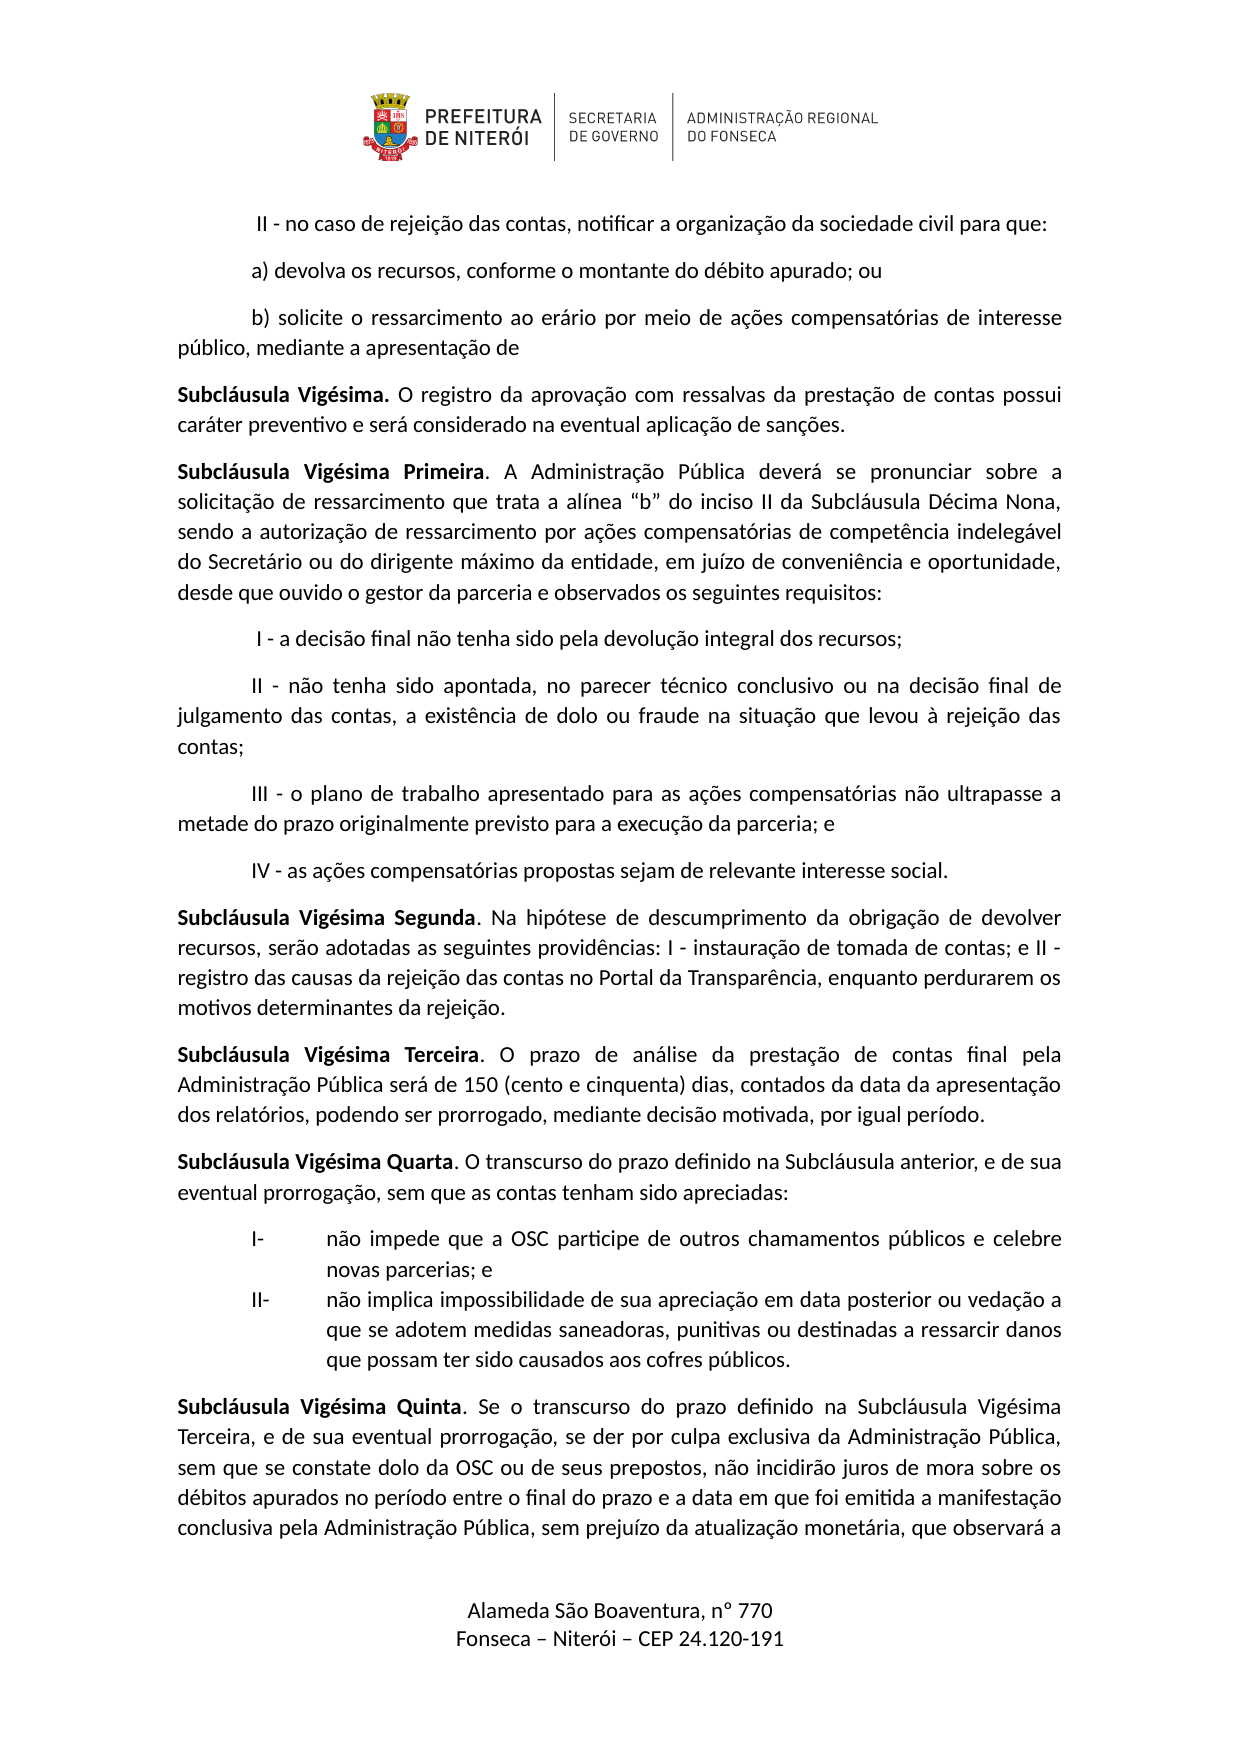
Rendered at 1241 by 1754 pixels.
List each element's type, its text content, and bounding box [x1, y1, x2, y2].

list não impede que a OSC participe de outros chamamentos públicos e celebre novas parcerias; e [251, 1224, 1063, 1283]
text b) solicite o ressarcimento ao erário por meio de ações compensatórias de interesse público, mediante a apresentação de [177, 303, 1063, 361]
text Subcláusula Vigésima Segunda. Na hipótese de descumprimento da obrigação de devolver recursos, serão adotadas as seguintes providências: I - instauração de tomada de contas; e II - registro das causas da rejeição das contas no Portal da Transparência, enquanto perdurarem os motivos determinantes da rejeição. [177, 903, 1063, 1021]
text Subcláusula Vigésima Terceira. O prazo de análise da prestação de contas final pela Administração Pública será de 150 (cento e cinquenta) dias, contados da data da apresentação dos relatórios, podendo ser prorrogado, mediante decisão motivada, por igual período. [177, 1040, 1063, 1128]
text IV - as ações compensatórias propostas sejam de relevante interesse social. [177, 856, 1063, 884]
picture [331, 73, 910, 181]
text II - não tenha sido apontada, no parecer técnico conclusivo ou na decisão final de julgamento das contas, a existência de dolo ou fraude na situação que levou à rejeição das contas; [177, 671, 1063, 760]
text II - no caso de rejeição das contas, notificar a organização da sociedade civil para que: [177, 209, 1063, 237]
text Subcláusula Vigésima Primeira. A Administração Pública deverá se pronunciar sobre a solicitação de ressarcimento que trata a alínea “b” do inciso II da Subcláusula Décima Nona, sendo a autorização de ressarcimento por ações compensatórias de competência indelegável do Secretário ou do dirigente máximo da entidade, em juízo de conveniência e oportunidade, desde que ouvido o gestor da parceria e observados os seguintes requisitos: [177, 457, 1063, 606]
text a) devolva os recursos, conforme o montante do débito apurado; ou [177, 256, 1063, 284]
text Subcláusula Vigésima Quarta. O transcurso do prazo definido na Subcláusula anterior, e de sua eventual prorrogação, sem que as contas tenham sido apreciadas: [177, 1147, 1063, 1206]
text III - o plano de trabalho apresentado para as ações compensatórias não ultrapasse a metade do prazo originalmente previsto para a execução da parceria; e [177, 779, 1063, 837]
text Subcláusula Vigésima. O registro da aprovação com ressalvas da prestação de contas possui caráter preventivo e será considerado na eventual aplicação de sanções. [177, 380, 1063, 438]
list não implica impossibilidade de sua apreciação em data posterior ou vedação a que se adotem medidas saneadoras, punitivas ou destinadas a ressarcir danos que possam ter sido causados aos cofres públicos. [251, 1285, 1063, 1373]
text I - a decisão final não tenha sido pela devolução integral dos recursos; [177, 624, 1063, 652]
